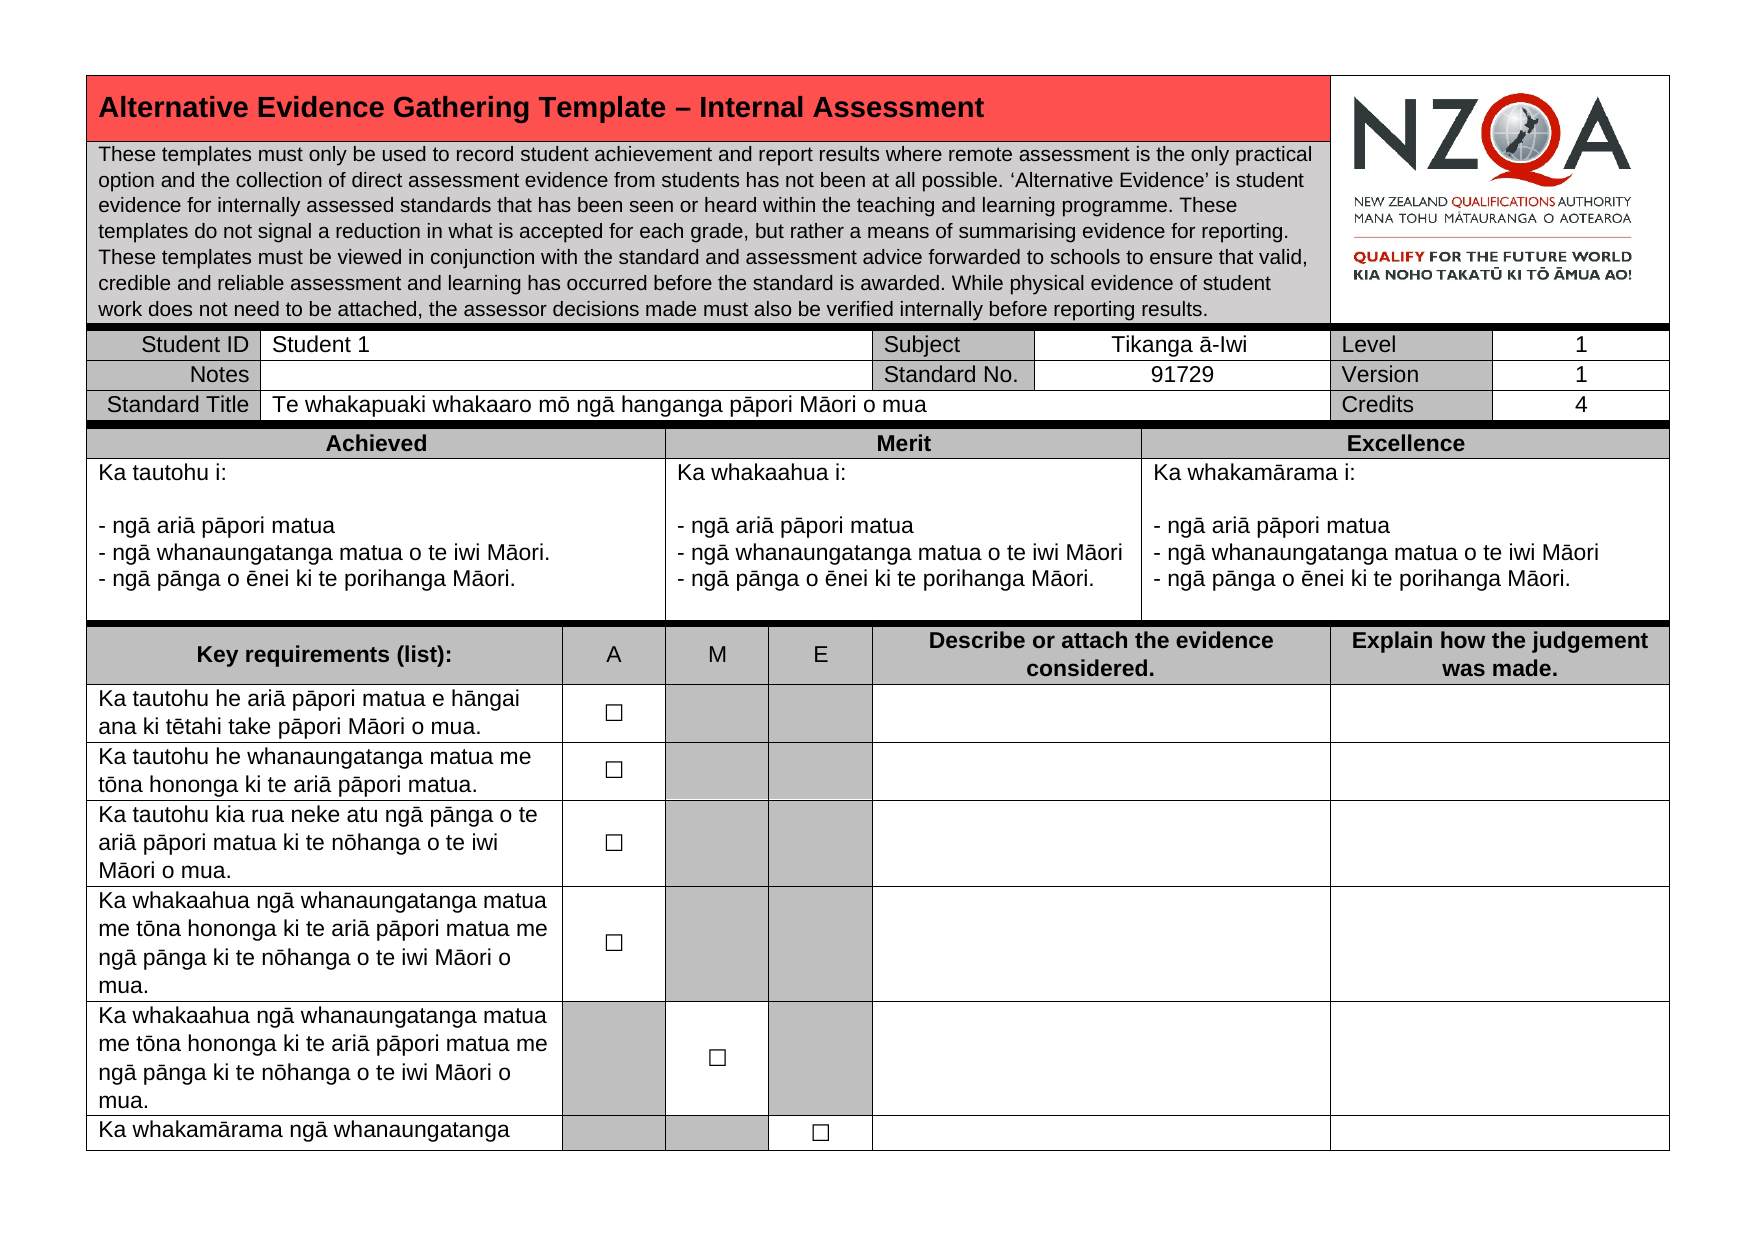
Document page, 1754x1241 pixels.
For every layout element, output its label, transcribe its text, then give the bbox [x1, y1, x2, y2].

table_cell [873, 887, 1330, 1001]
table_header [1331, 76, 1669, 323]
table_cell Excellence [1142, 429, 1669, 458]
table_cell [873, 621, 1330, 626]
table_cell 91729 [1035, 361, 1330, 390]
table_cell These templates must only be used to record student achievement and report results where remote assessment is the only practical option and the collection of direct assessment evidence from students has not been at all possible. ‘Alternative Evidence’ is student evidence for internally assessed standards that has been seen or heard within the teaching and learning programme. These templates do not signal a reduction in what is accepted for each grade, but rather a means of summarising evidence for reporting. These templates must be viewed in conjunction with the standard and assessment advice forwarded to schools to ensure that valid, credible and reliable assessment and learning has occurred before the standard is awarded. While physical evidence of student work does not need to be attached, the assessor decisions made must also be verified internally before reporting results. [87, 142, 1330, 323]
table_cell Te whakapuaki whakaaro mō ngā hanganga pāpori Māori o mua [261, 391, 1330, 420]
table_cell 1 [1493, 331, 1669, 360]
table_cell A [563, 627, 665, 684]
table_cell Ka whakaahua ngā whanaungatanga matua me tōna hononga ki te ariā pāpori matua me ngā pānga ki te nōhanga o te iwi Māori o mua. [87, 887, 562, 1001]
table_cell [1331, 685, 1669, 742]
table_cell Ka tautohu he whanaungatanga matua me tōna hononga ki te ariā pāpori matua. [87, 743, 562, 799]
table_cell Achieved [87, 429, 665, 458]
table_cell [873, 1002, 1330, 1115]
table_cell Notes [87, 361, 260, 390]
table_cell Standard Title [87, 391, 260, 420]
table_cell [666, 685, 768, 742]
table_header Alternative Evidence Gathering Template – Internal Assessment [87, 76, 1330, 141]
table_cell Ka tautohu he ariā pāpori matua e hāngai ana ki tētahi take pāpori Māori o mua. [87, 685, 562, 742]
table_cell E [769, 627, 872, 684]
picture [1332, 76, 1658, 299]
table_cell Merit [666, 429, 1141, 458]
table_cell Ka tautohu i: - ngā ariā pāpori matua - ngā whanaungatanga matua o te iwi Māori. - ngā pānga o ēnei ki te porihanga Māori. [87, 459, 665, 619]
table_cell Ka tautohu kia rua neke atu ngā pānga o te ariā pāpori matua ki te nōhanga o te iwi Māori o mua. [87, 801, 562, 886]
table_cell Ka whakamārama i: - ngā ariā pāpori matua - ngā whanaungatanga matua o te iwi Māori - ngā pānga o ēnei ki te porihanga Māori. [1142, 459, 1669, 619]
table_cell [261, 361, 872, 390]
table_cell Describe or attach the evidence considered. [873, 627, 1330, 684]
table_cell Version [1331, 361, 1492, 390]
table_cell Level [1331, 331, 1492, 360]
table_cell [873, 1116, 1330, 1150]
table_cell [1331, 421, 1669, 428]
table_cell Ka whakaahua ngā whanaungatanga matua me tōna hononga ki te ariā pāpori matua me ngā pānga ki te nōhanga o te iwi Māori o mua. [87, 1002, 562, 1115]
table_cell [1331, 1002, 1669, 1115]
table_cell [1331, 887, 1669, 1001]
table_cell M [666, 627, 768, 684]
table_cell [1331, 1116, 1669, 1150]
table_cell Key requirements (list): [87, 627, 562, 684]
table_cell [87, 1116, 562, 1150]
table_cell [1331, 801, 1669, 886]
table_cell [769, 801, 872, 886]
table_cell [769, 1002, 872, 1115]
table_cell [769, 743, 872, 799]
table_cell [873, 743, 1330, 799]
table_cell [873, 421, 1330, 428]
table_cell [563, 1116, 665, 1150]
table_cell [666, 1116, 768, 1150]
table_cell Student ID [87, 331, 260, 360]
table_cell 1 [1493, 361, 1669, 390]
table_cell [873, 801, 1330, 886]
table_cell [769, 685, 872, 742]
table_cell [87, 324, 1669, 330]
table_cell Tikanga ā-Iwi [1035, 331, 1330, 360]
table_cell [1331, 743, 1669, 799]
table_cell [666, 887, 768, 1001]
table_cell Ka whakaahua i: - ngā ariā pāpori matua - ngā whanaungatanga matua o te iwi Māori - ngā pānga o ēnei ki te porihanga Māori. [666, 459, 1141, 619]
table_cell Student 1 [261, 331, 872, 360]
table_cell Credits [1331, 391, 1492, 420]
table_cell [87, 421, 872, 428]
table_cell Subject [873, 331, 1034, 360]
table_cell Standard No. [873, 361, 1034, 390]
table_cell Explain how the judgement was made. [1331, 627, 1669, 684]
table_cell [666, 743, 768, 799]
table_cell [873, 685, 1330, 742]
table_cell [87, 621, 872, 626]
table_cell 4 [1493, 391, 1669, 420]
table_cell [666, 801, 768, 886]
table_cell [769, 887, 872, 1001]
table_cell [1331, 621, 1669, 626]
table_cell [563, 1002, 665, 1115]
